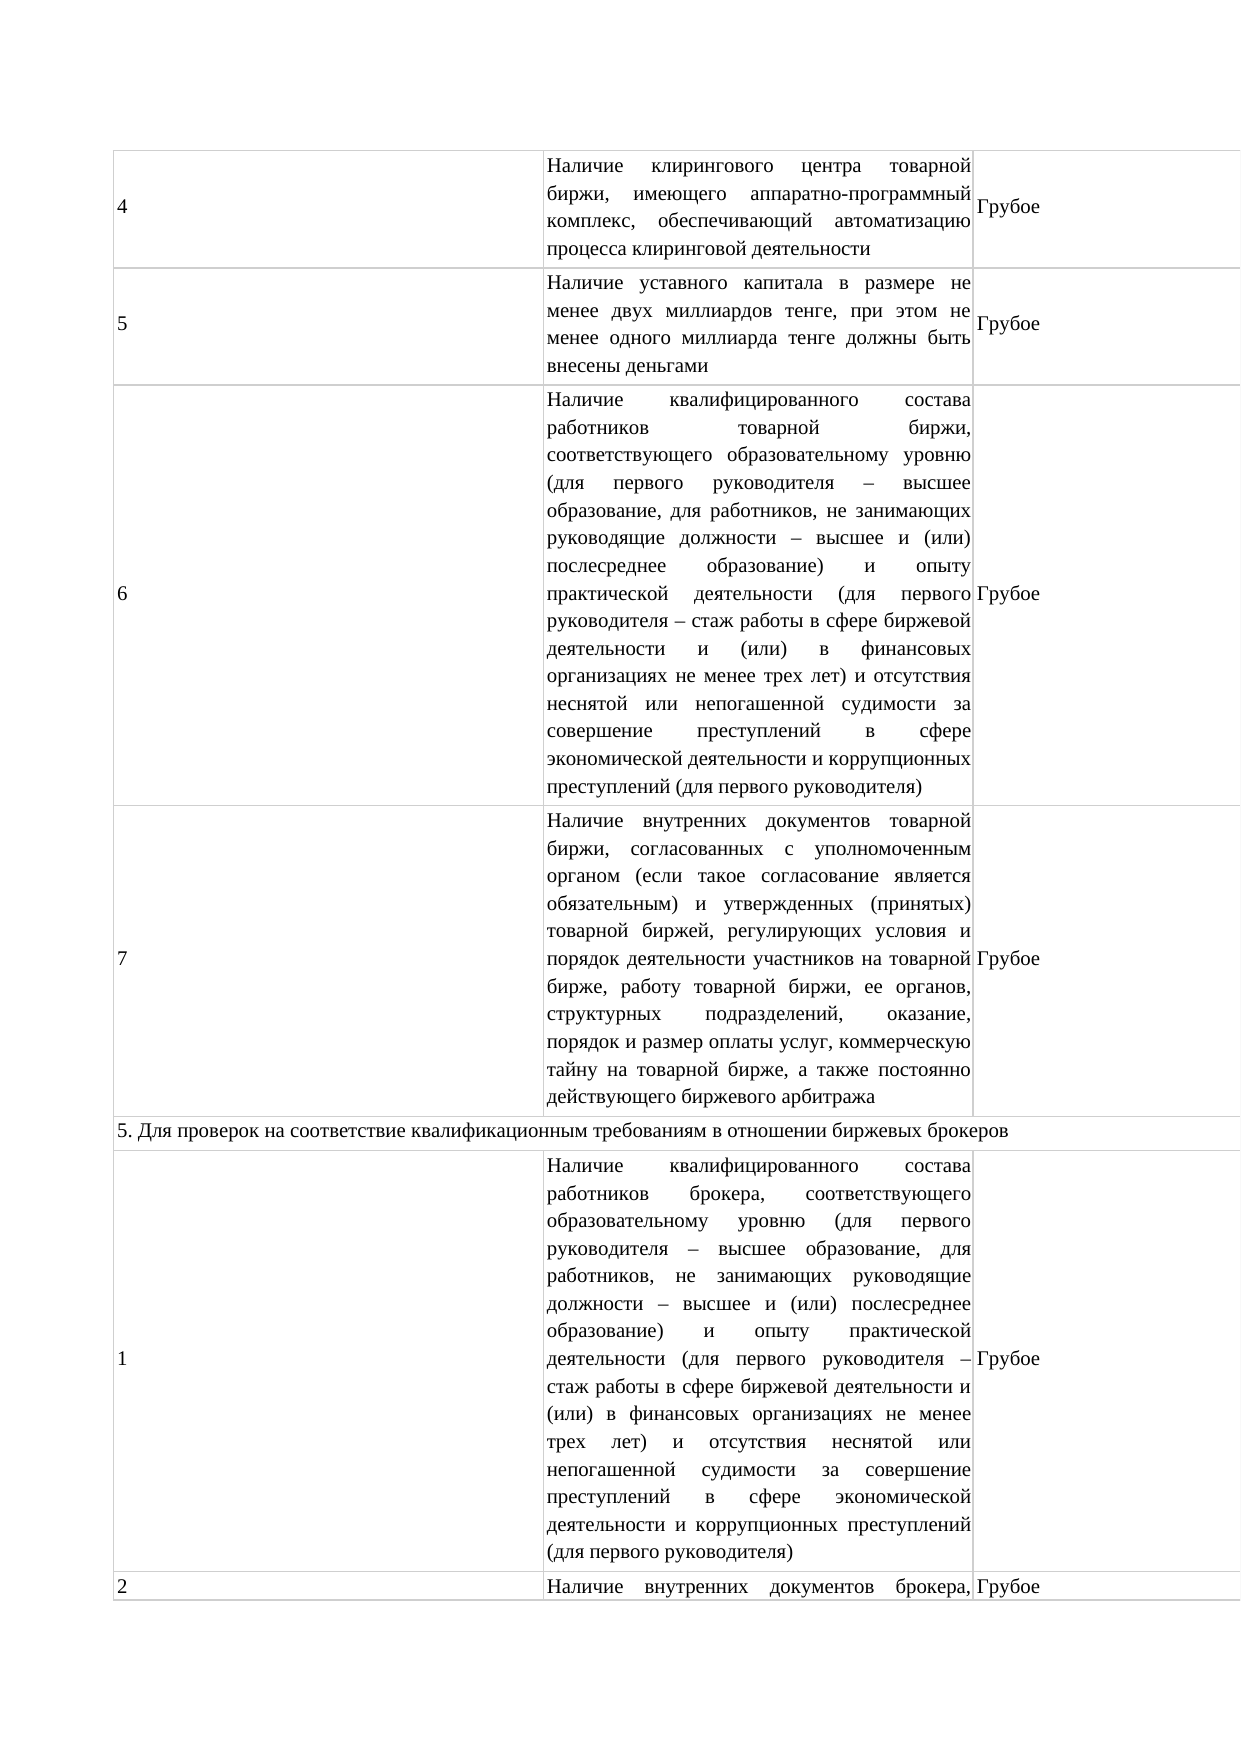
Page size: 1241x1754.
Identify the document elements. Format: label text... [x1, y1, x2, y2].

table_cell 5 [114, 269, 543, 384]
table_cell Грубое [974, 151, 1240, 267]
table_cell 5. Для проверок на соответствие квалификационным требованиям в отношении биржевых брокеров [114, 1117, 1240, 1150]
table_cell Грубое [974, 1572, 1240, 1599]
table_cell 6 [114, 386, 543, 805]
table_cell 2 [114, 1572, 543, 1599]
table_cell 7 [114, 806, 543, 1116]
table_cell 4 [114, 151, 543, 267]
table_cell Наличие внутренних документов товарной биржи, согласованных с уполномоченным органом (если такое согласование является обязательным) и утвержденных (принятых) товарной биржей, регулирующих условия и порядок деятельности участников на товарной бирже, работу товарной биржи, ее органов, структурных подразделений, оказание, порядок и размер оплаты услуг, коммерческую тайну на товарной бирже, а также постоянно действующего биржевого арбитража [544, 806, 972, 1116]
table_cell Грубое [974, 269, 1240, 384]
table_cell Наличие квалифицированного состава работников товарной биржи, соответствующего образовательному уровню (для первого руководителя – высшее образование, для работников, не занимающих руководящие должности – высшее и (или) послесреднее образование) и опыту практической деятельности (для первого руководителя – стаж работы в сфере биржевой деятельности и (или) в финансовых организациях не менее трех лет) и отсутствия неснятой или непогашенной судимости за совершение преступлений в сфере экономической деятельности и коррупционных преступлений (для первого руководителя) [544, 386, 972, 805]
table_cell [544, 1572, 972, 1599]
table_cell Грубое [974, 806, 1240, 1116]
table_cell Грубое [974, 386, 1240, 805]
table_cell Наличие уставного капитала в размере не менее двух миллиардов тенге, при этом не менее одного миллиарда тенге должны быть внесены деньгами [544, 269, 972, 384]
table_cell Наличие клирингового центра товарной биржи, имеющего аппаратно-программный комплекс, обеспечивающий автоматизацию процесса клиринговой деятельности [544, 151, 972, 267]
table_cell Наличие квалифицированного состава работников брокера, соответствующего образовательному уровню (для первого руководителя – высшее образование, для работников, не занимающих руководящие должности – высшее и (или) послесреднее образование) и опыту практической деятельности (для первого руководителя – стаж работы в сфере биржевой деятельности и (или) в финансовых организациях не менее трех лет) и отсутствия неснятой или непогашенной судимости за совершение преступлений в сфере экономической деятельности и коррупционных преступлений (для первого руководителя) [544, 1151, 972, 1571]
table_cell 1 [114, 1151, 543, 1571]
table_cell Грубое [974, 1151, 1240, 1571]
